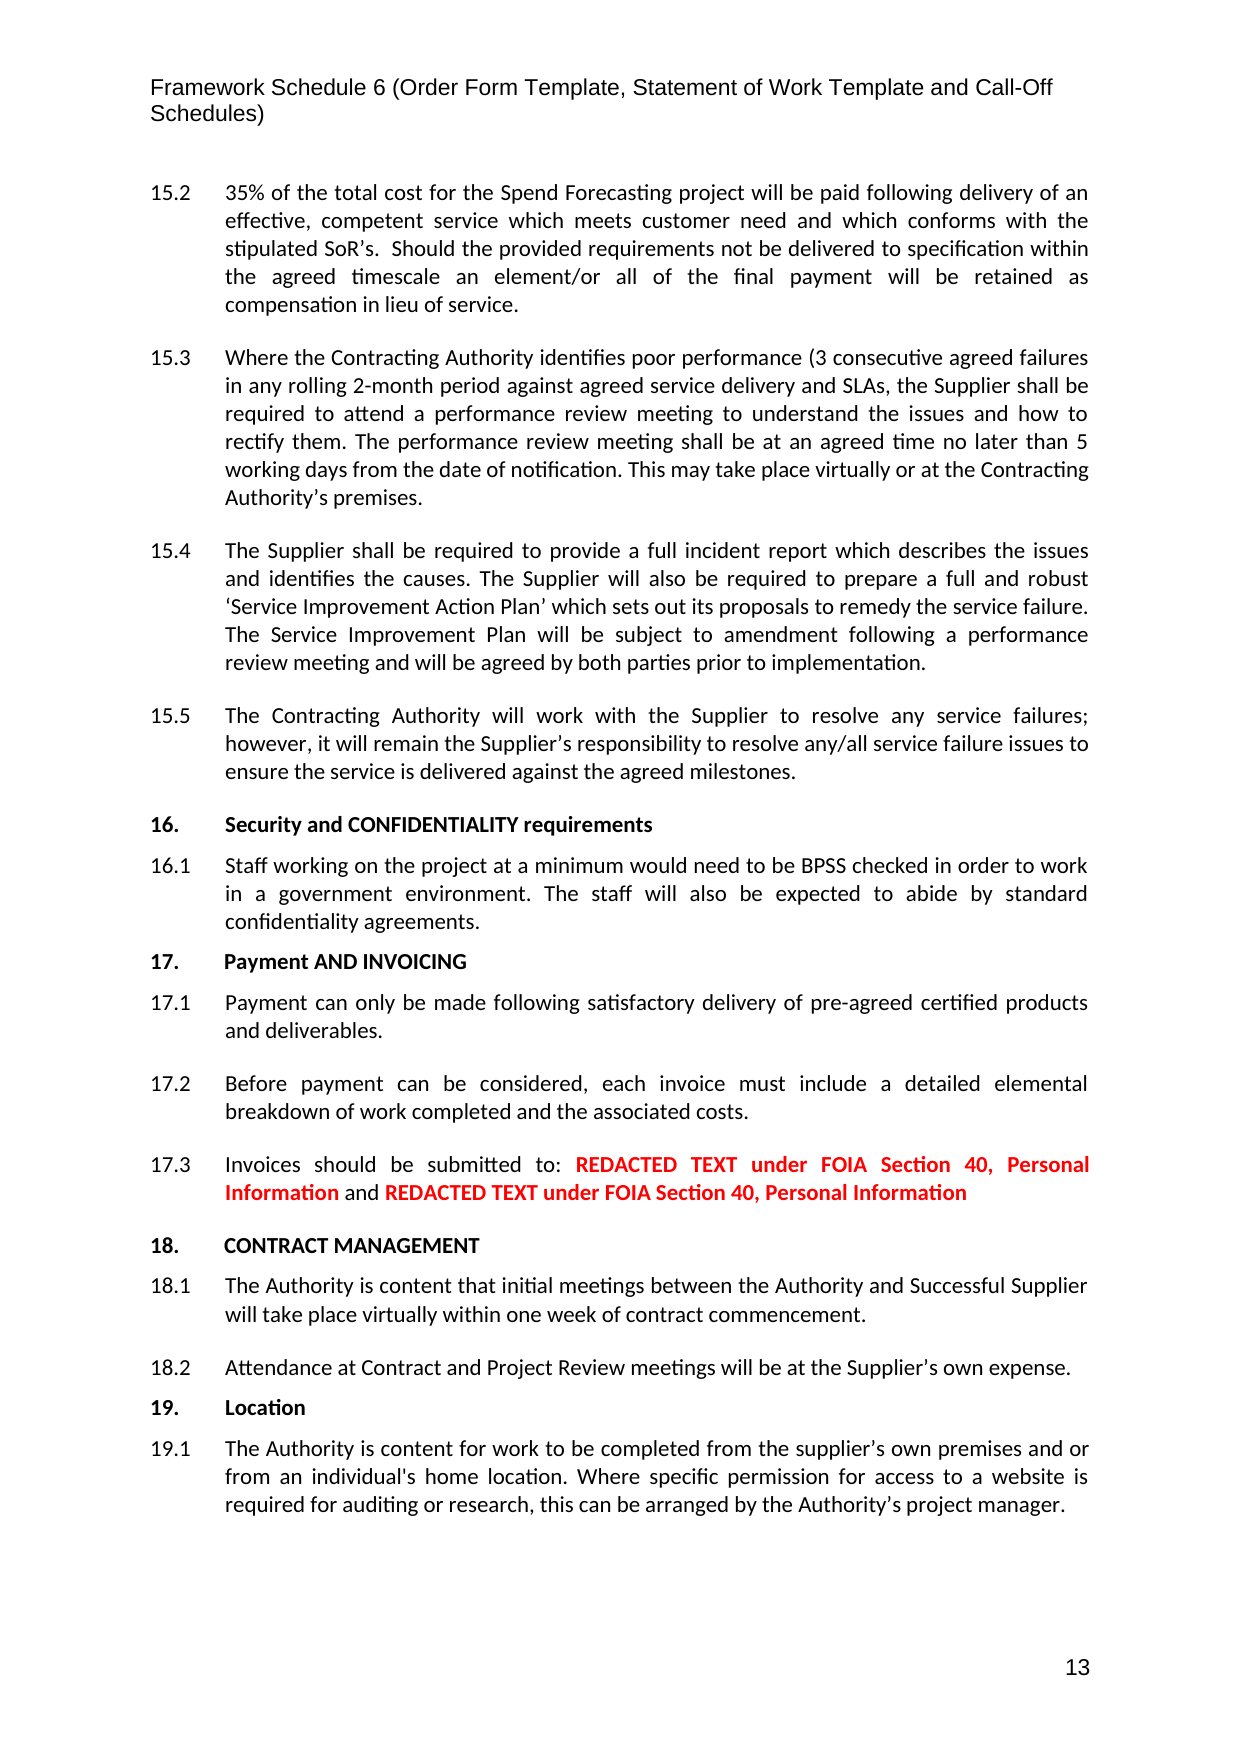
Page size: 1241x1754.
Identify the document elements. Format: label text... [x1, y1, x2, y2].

subtitle Attendance at Contract and Project Review meetings will be at the Supplier’s own expense. [150, 1353, 1090, 1381]
subtitle 35% of the total cost for the Spend Forecasting project will be paid following delivery of an effective, competent service which meets customer need and which conforms with the stipulated SoR’s. Should the provided requirements not be delivered to specification within the agreed timescale an element/or all of the final payment will be retained as compensation in lieu of service. [150, 178, 1090, 318]
subtitle Where the Contracting Authority identifies poor performance (3 consecutive agreed failures in any rolling 2-month period against agreed service delivery and SLAs, the Supplier shall be required to attend a performance review meeting to understand the issues and how to rectify them. The performance review meeting shall be at an agreed time no later than 5 working days from the date of notification. This may take place virtually or at the Contracting Authority’s premises. [150, 343, 1090, 511]
subtitle The Authority is content that initial meetings between the Authority and Successful Supplier will take place virtually within one week of contract commencement. [150, 1272, 1090, 1328]
list Invoices should be submitted to: REDACTED TEXT under FOIA Section 40, Personal Information and REDACTED TEXT under FOIA Section 40, Personal Information [150, 1150, 1090, 1206]
subtitle The Supplier shall be required to provide a full incident report which describes the issues and identifies the causes. The Supplier will also be required to prepare a full and robust ‘Service Improvement Action Plan’ which sets out its proposals to remedy the service failure. The Service Improvement Plan will be subject to amendment following a performance review meeting and will be agreed by both parties prior to implementation. [150, 536, 1090, 676]
subtitle CONTRACT MANAGEMENT [150, 1231, 1090, 1259]
subtitle The Contracting Authority will work with the Supplier to resolve any service failures; however, it will remain the Supplier’s responsibility to resolve any/all service failure issues to ensure the service is delivered against the agreed milestones. [150, 701, 1090, 785]
subtitle Before payment can be considered, each invoice must include a detailed elemental breakdown of work completed and the associated costs. [150, 1069, 1090, 1125]
subtitle Staff working on the project at a minimum would need to be BPSS checked in order to work in a government environment. The staff will also be expected to abide by standard confidentiality agreements. [150, 851, 1090, 935]
subtitle The Authority is content for work to be completed from the supplier’s own premises and or from an individual's home location. Where specific permission for access to a website is required for auditing or research, this can be arranged by the Authority’s project manager. [150, 1434, 1090, 1518]
subtitle Payment AND INVOICING [150, 947, 1090, 976]
subtitle Payment can only be made following satisfactory delivery of pre-agreed certified products and deliverables. [150, 988, 1090, 1044]
subtitle Security and CONFIDENTIALITY requirements [150, 810, 1090, 838]
subtitle Location [150, 1393, 1090, 1421]
